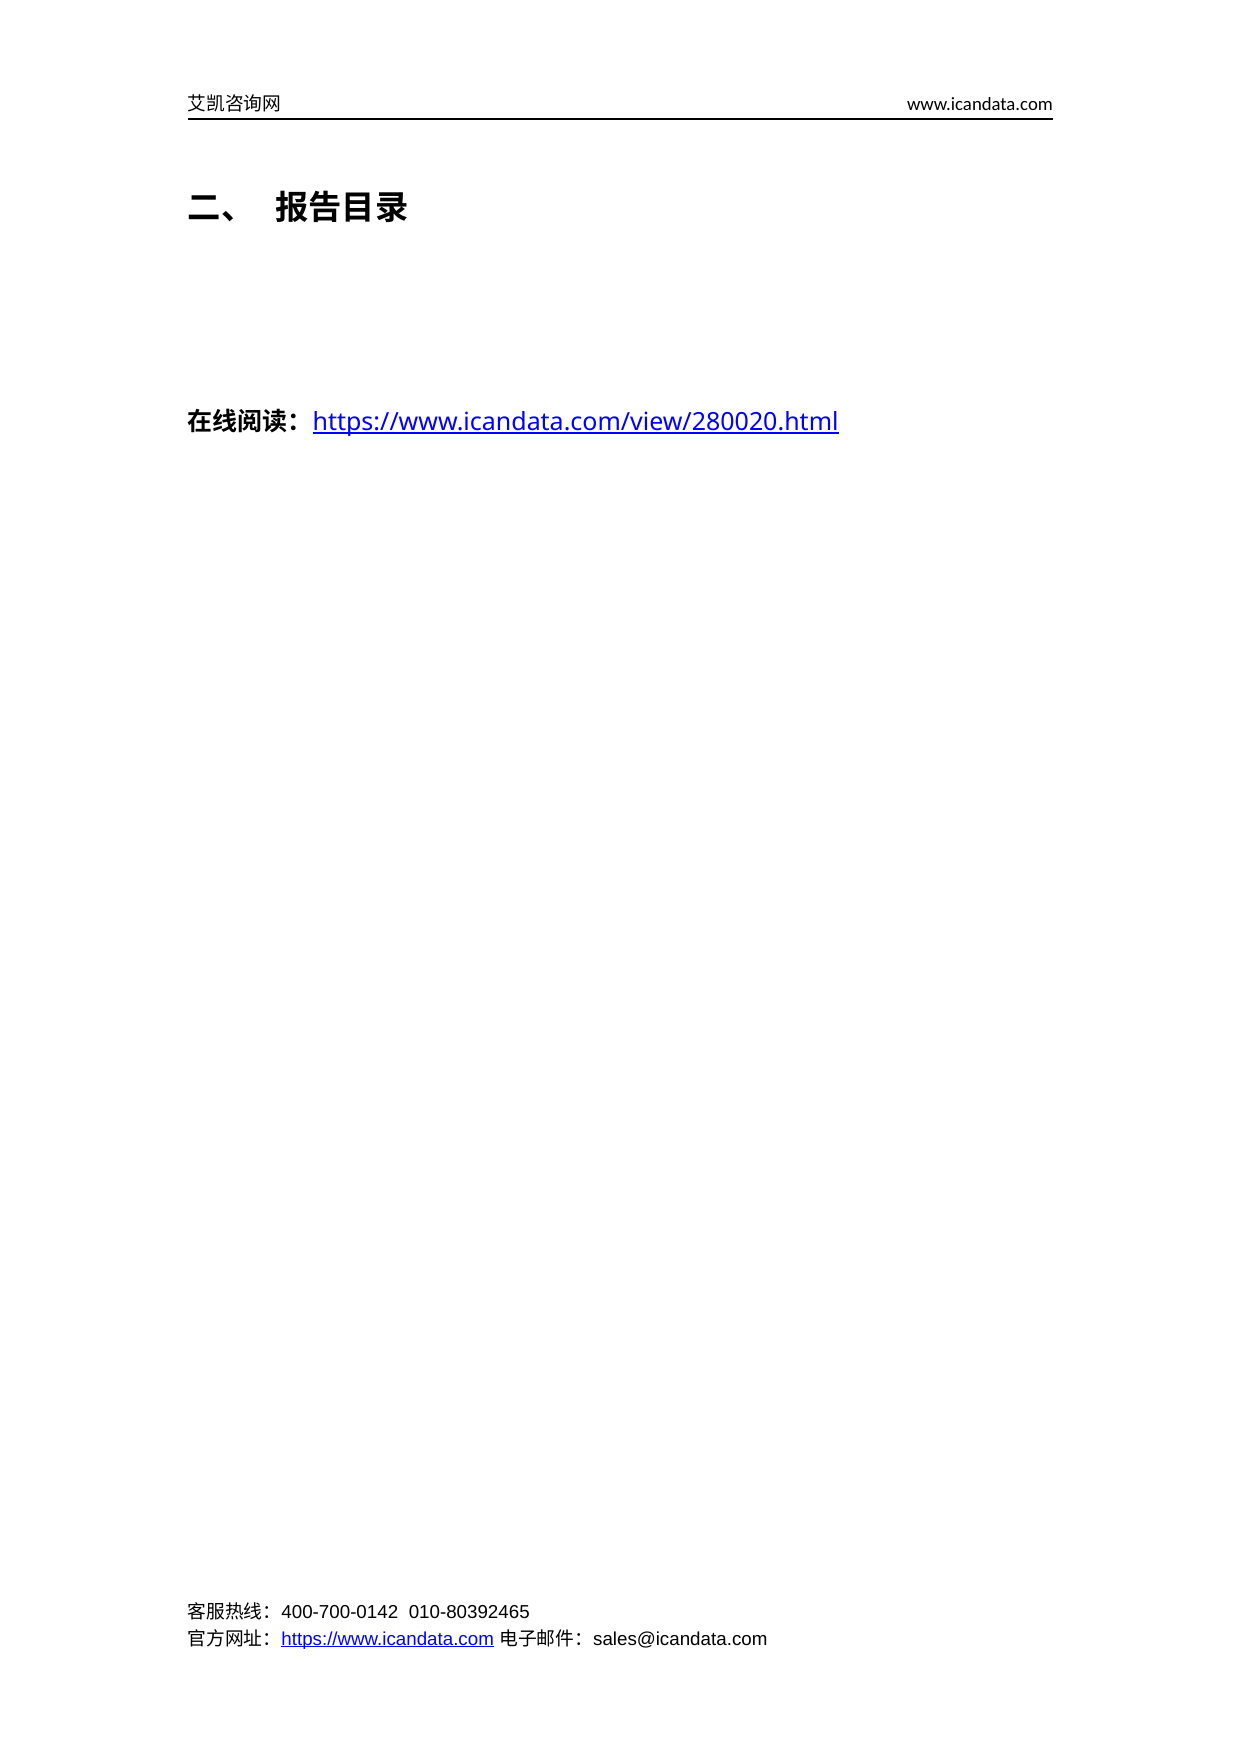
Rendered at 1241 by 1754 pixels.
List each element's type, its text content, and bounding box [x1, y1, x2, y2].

text 在线阅读：https://www.icandata.com/view/280020.html [187, 387, 1053, 452]
subtitle 报告目录 [187, 172, 1053, 237]
